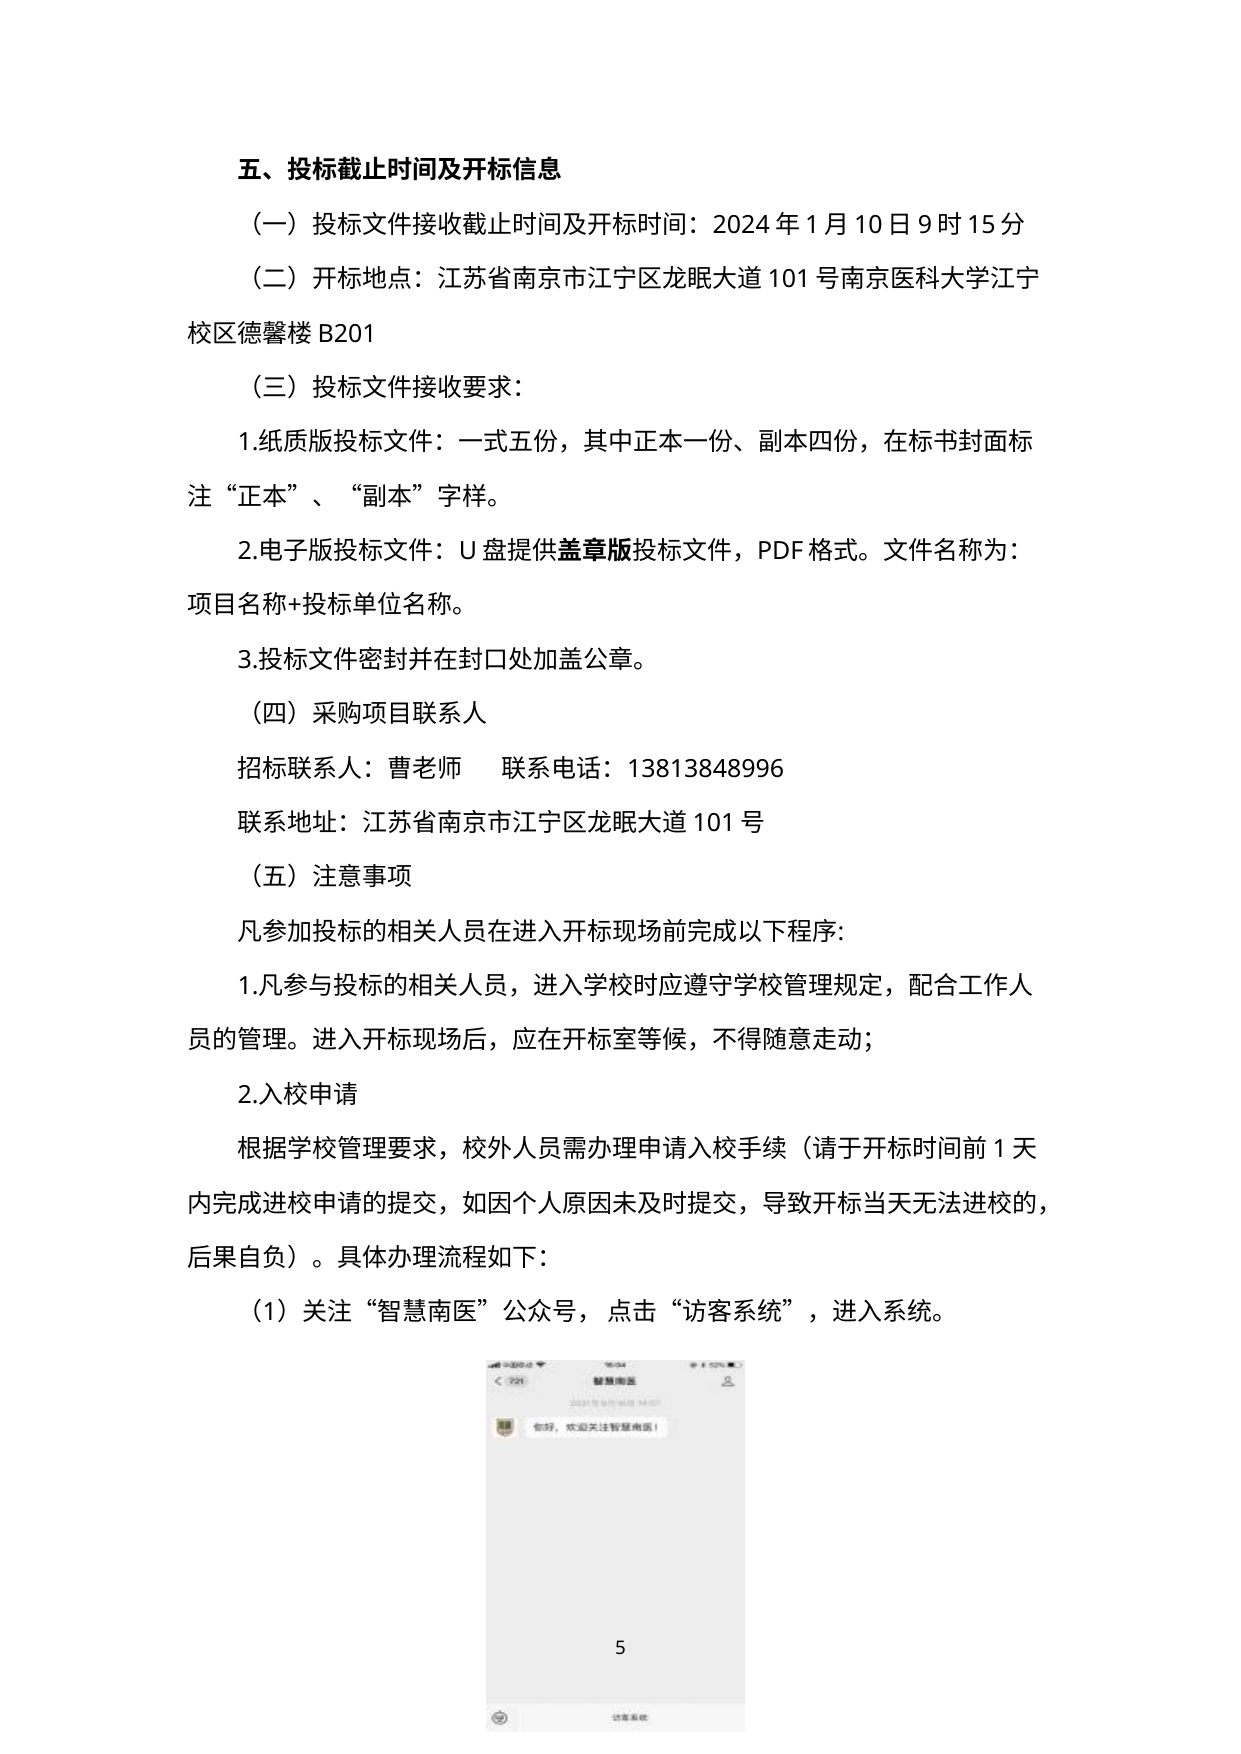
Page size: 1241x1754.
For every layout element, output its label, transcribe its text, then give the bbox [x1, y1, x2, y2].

text （二）开标地点：江苏省南京市江宁区龙眠大道101号南京医科大学江宁校区德馨楼B201 [187, 259, 1053, 349]
text （三）投标文件接收要求： [187, 367, 1053, 404]
text 联系地址：江苏省南京市江宁区龙眠大道101号 [187, 802, 1053, 839]
text （四）采购项目联系人 [187, 694, 1053, 730]
text （一）投标文件接收截止时间及开标时间：2024年1月10日9时15分 [187, 204, 1053, 241]
text （1）关注“智慧南医”公众号， 点击“访客系统”，进入系统。 [187, 1292, 1053, 1328]
text 1.纸质版投标文件：一式五份，其中正本一份、副本四份，在标书封面标注“正本”、“副本”字样。 [187, 422, 1053, 512]
text 3.投标文件密封并在封口处加盖公章。 [187, 639, 1053, 676]
text 1.凡参与投标的相关人员，进入学校时应遵守学校管理规定，配合工作人员的管理。进入开标现场后，应在开标室等候，不得随意走动； [187, 966, 1053, 1056]
text （五）注意事项 [187, 857, 1053, 893]
text 五、投标截止时间及开标信息 [187, 150, 1053, 186]
text 凡参加投标的相关人员在进入开标现场前完成以下程序: [187, 911, 1053, 947]
text 2.电子版投标文件：U盘提供盖章版投标文件，PDF格式。文件名称为：项目名称+投标单位名称。 [187, 531, 1053, 621]
text 2.入校申请 [187, 1074, 1053, 1111]
text 招标联系人：曹老师 联系电话：13813848996 [187, 748, 1053, 784]
picture [486, 1360, 746, 1732]
text 根据学校管理要求，校外人员需办理申请入校手续（请于开标时间前1天内完成进校申请的提交，如因个人原因未及时提交，导致开标当天无法进校的，后果自负）。具体办理流程如下： [187, 1129, 1053, 1274]
